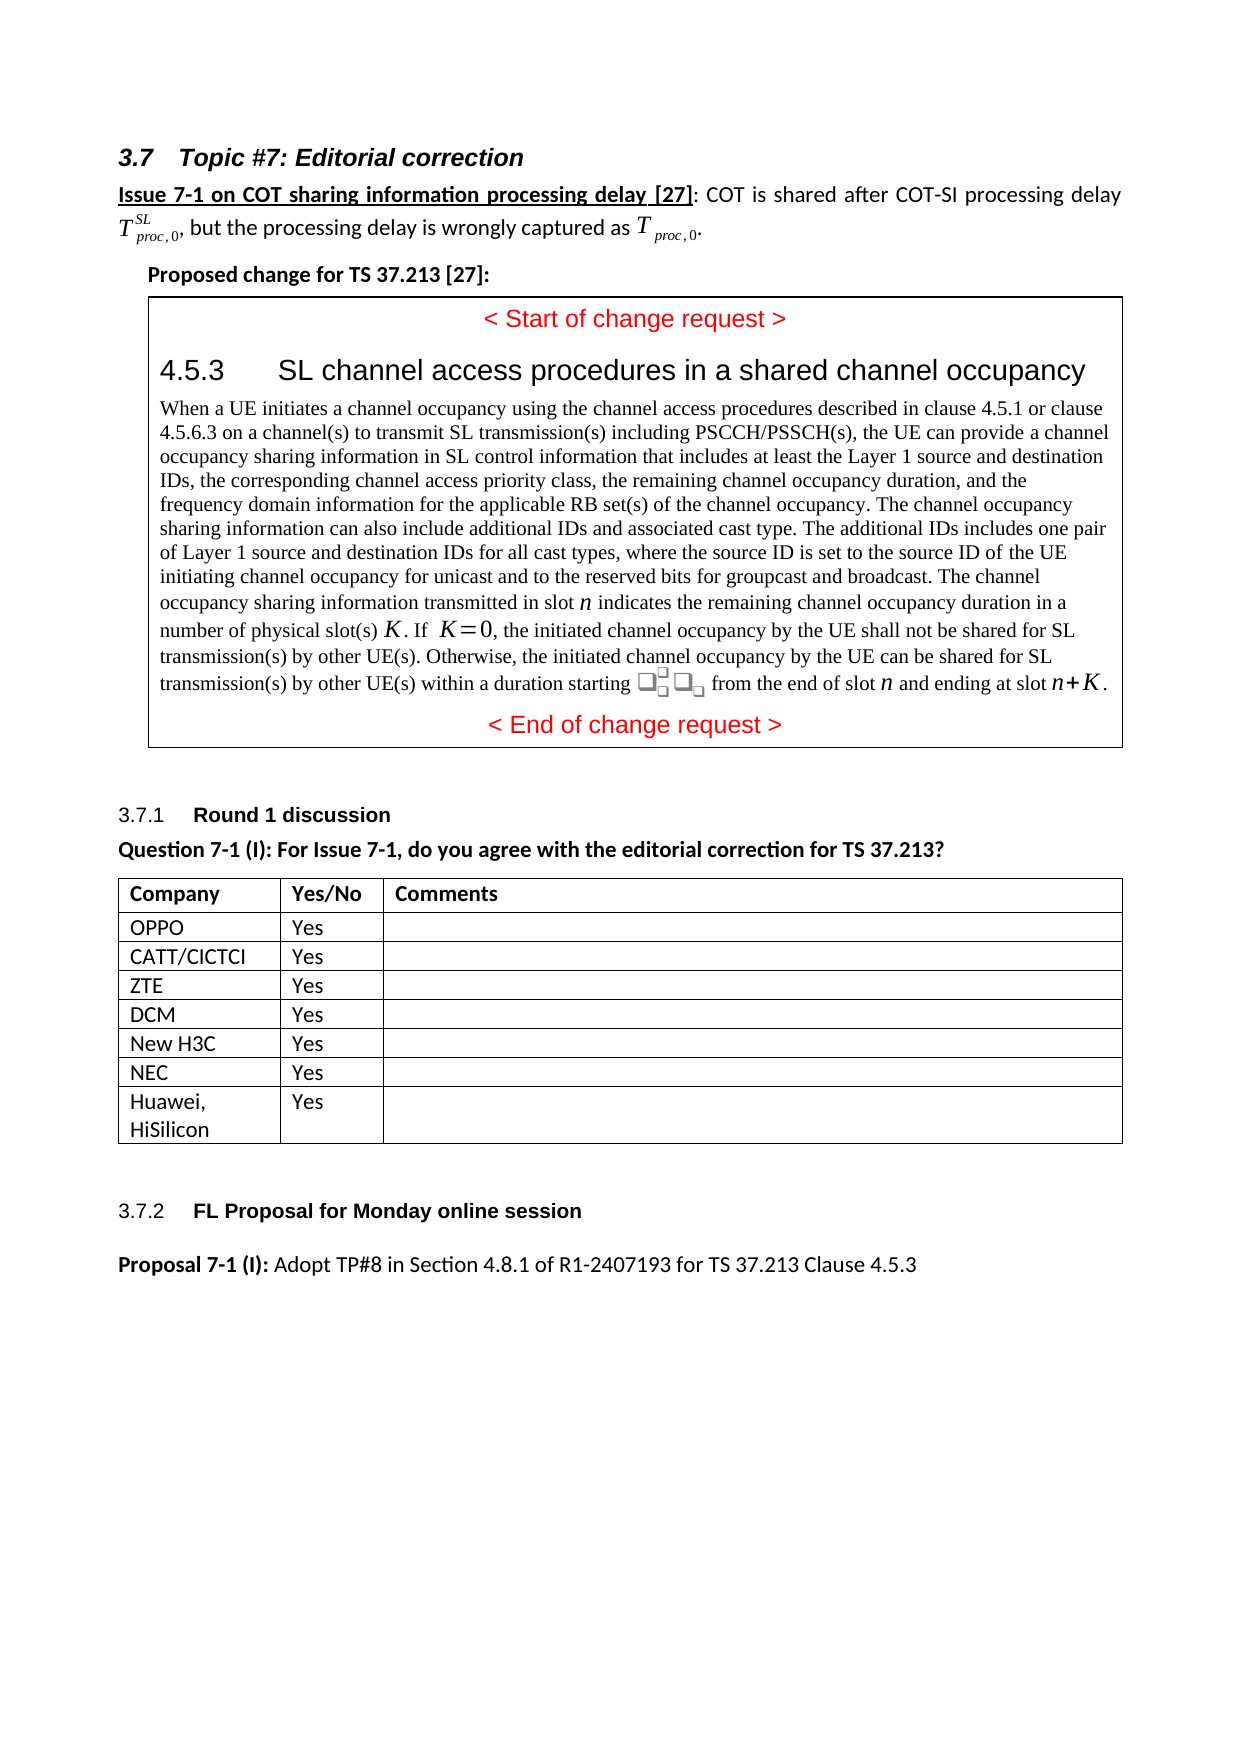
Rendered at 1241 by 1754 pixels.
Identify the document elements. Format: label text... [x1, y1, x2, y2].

table_cell CATT/CICTCI [119, 942, 280, 970]
subtitle Round 1 discussion [118, 803, 1122, 827]
table_cell Yes [281, 1058, 383, 1086]
table_cell New H3C [119, 1029, 280, 1057]
table_cell Huawei, HiSilicon [119, 1087, 280, 1143]
table_cell Yes [281, 971, 383, 999]
table_cell Yes [281, 942, 383, 970]
table_cell Yes [281, 913, 383, 941]
table_header < Start of change request > 4.5.3 SL channel access procedures in a shared channel occupancy When a UE initiates a channel occupancy using the channel access procedures described in clause 4.5.1 or clause 4.5.6.3 on a channel(s) to transmit SL transmission(s) including PSCCH/PSSCH(s), the UE can provide a channel occupancy sharing information in SL control information that includes at least the Layer 1 source and destination IDs, the corresponding channel access priority class, the remaining channel occupancy duration, and the frequency domain information for the applicable RB set(s) of the channel occupancy. The channel occupancy sharing information can also include additional IDs and associated cast type. The additional IDs includes one pair of Layer 1 source and destination IDs for all cast types, where the source ID is set to the source ID of the UE initiating channel occupancy for unicast and to the reserved bits for groupcast and broadcast. The channel occupancy sharing information transmitted in slot indicates the remaining channel occupancy duration in a number of physical slot(s) . If , the initiated channel occupancy by the UE shall not be shared for SL transmission(s) by other UE(s). Otherwise, the initiated channel occupancy by the UE can be shared for SL transmission(s) by other UE(s) within a duration starting from the end of slot and ending at slot . < End of change request > [149, 298, 1122, 747]
subtitle Topic #7: Editorial correction [118, 143, 1122, 172]
text Question 7-1 (I): For Issue 7-1, do you agree with the editorial correction for TS 37.213? [118, 835, 1122, 863]
table_cell [384, 1058, 1122, 1086]
table_cell DCM [119, 1000, 280, 1028]
table_header Comments [384, 879, 1122, 912]
table_cell [384, 942, 1122, 970]
list Proposal 7-1 (I): Adopt TP#8 in Section 4.8.1 of R1-2407193 for TS 37.213 Clause 4.5.3 [118, 1250, 1122, 1278]
table_cell Yes [281, 1000, 383, 1028]
text Proposed change for TS 37.213 [27]: [148, 260, 1122, 288]
table_header Company [119, 879, 280, 912]
table_header Yes/No [281, 879, 383, 912]
table_cell ZTE [119, 971, 280, 999]
table_cell [384, 1029, 1122, 1057]
subtitle FL Proposal for Monday online session [118, 1199, 1122, 1223]
table_cell [384, 971, 1122, 999]
table_cell NEC [119, 1058, 280, 1086]
text Issue 7-1 on COT sharing information processing delay [27]: COT is shared after COT-SI processing delay , but the processing delay is wrongly captured as . [118, 180, 1122, 245]
table_cell [384, 1087, 1122, 1143]
table_cell [384, 913, 1122, 941]
table_cell Yes [281, 1029, 383, 1057]
table_cell [384, 1000, 1122, 1028]
table_cell Yes [281, 1087, 383, 1143]
table_cell OPPO [119, 913, 280, 941]
